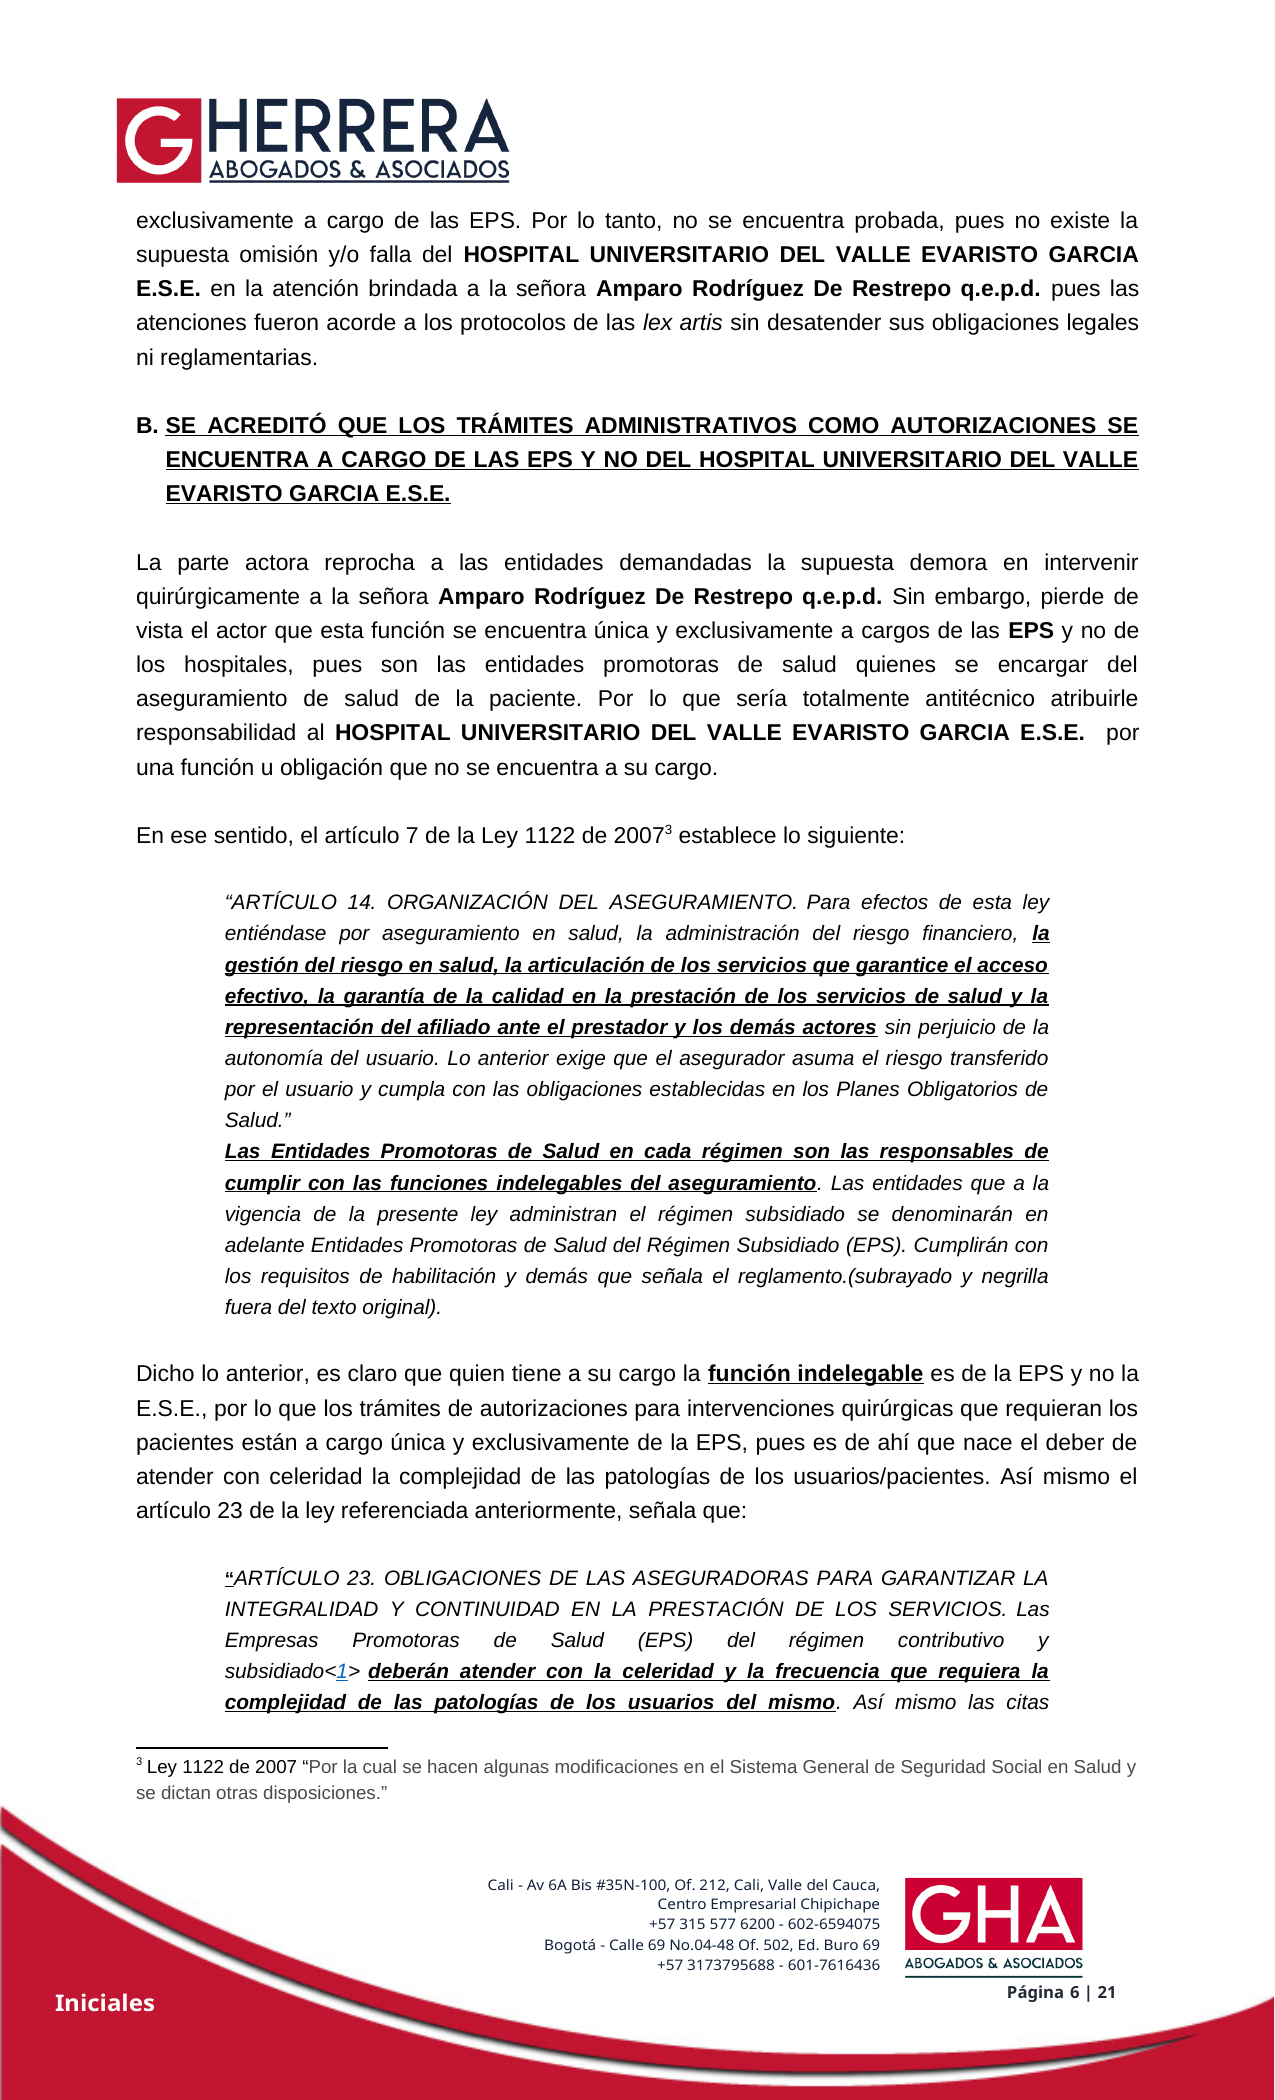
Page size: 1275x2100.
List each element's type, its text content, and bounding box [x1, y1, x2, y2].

text En ese sentido, el artículo 7 de la Ley 1122 de 2007 establece lo siguiente: [136, 822, 1139, 848]
text Las Entidades Promotoras de Salud en cada régimen son las responsables de cumplir con las funciones indelegables del aseguramiento. Las entidades que a la vigencia de la presente ley administran el régimen subsidiado se denominarán en adelante Entidades Promotoras de Salud del Régimen Subsidiado (EPS). Cumplirán con los requisitos de habilitación y demás que señala el reglamento.(subrayado y negrilla fuera del texto original). [224, 1139, 1051, 1319]
text La parte actora reprocha a las entidades demandadas la supuesta demora en intervenir quirúrgicamente a la señora Amparo Rodríguez De Restrepo q.e.p.d. Sin embargo, pierde de vista el actor que esta función se encuentra única y exclusivamente a cargos de las EPS y no de los hospitales, pues son las entidades promotoras de salud quienes se encargar del aseguramiento de salud de la paciente. Por lo que sería totalmente antitécnico atribuirle responsabilidad al HOSPITAL UNIVERSITARIO DEL VALLE EVARISTO GARCIA E.S.E. por una función u obligación que no se encuentra a su cargo. [136, 548, 1139, 780]
text Dicho lo anterior, es claro que quien tiene a su cargo la función indelegable es de la EPS y no la E.S.E., por lo que los trámites de autorizaciones para intervenciones quirúrgicas que requieran los pacientes están a cargo única y exclusivamente de la EPS, pues es de ahí que nace el deber de atender con celeridad la complejidad de las patologías de los usuarios/pacientes. Así mismo el artículo 23 de la ley referenciada anteriormente, señala que: [136, 1360, 1139, 1523]
list SE ACREDITÓ QUE LOS TRÁMITES ADMINISTRATIVOS COMO AUTORIZACIONES SE ENCUENTRA A CARGO DE LAS EPS Y NO DEL HOSPITAL UNIVERSITARIO DEL VALLE EVARISTO GARCIA E.S.E. [136, 412, 1139, 506]
picture [0, 1793, 1275, 2100]
picture [96, 75, 529, 206]
text “ARTÍCULO 14. ORGANIZACIÓN DEL ASEGURAMIENTO. Para efectos de esta ley entiéndase por aseguramiento en salud, la administración del riesgo financiero, la gestión del riesgo en salud, la articulación de los servicios que garantice el acceso efectivo, la garantía de la calidad en la prestación de los servicios de salud y la representación del afiliado ante el prestador y los demás actores sin perjuicio de la autonomía del usuario. Lo anterior exige que el asegurador asuma el riesgo transferido por el usuario y cumpla con las obligaciones establecidas en los Planes Obligatorios de Salud.” [224, 890, 1051, 1132]
